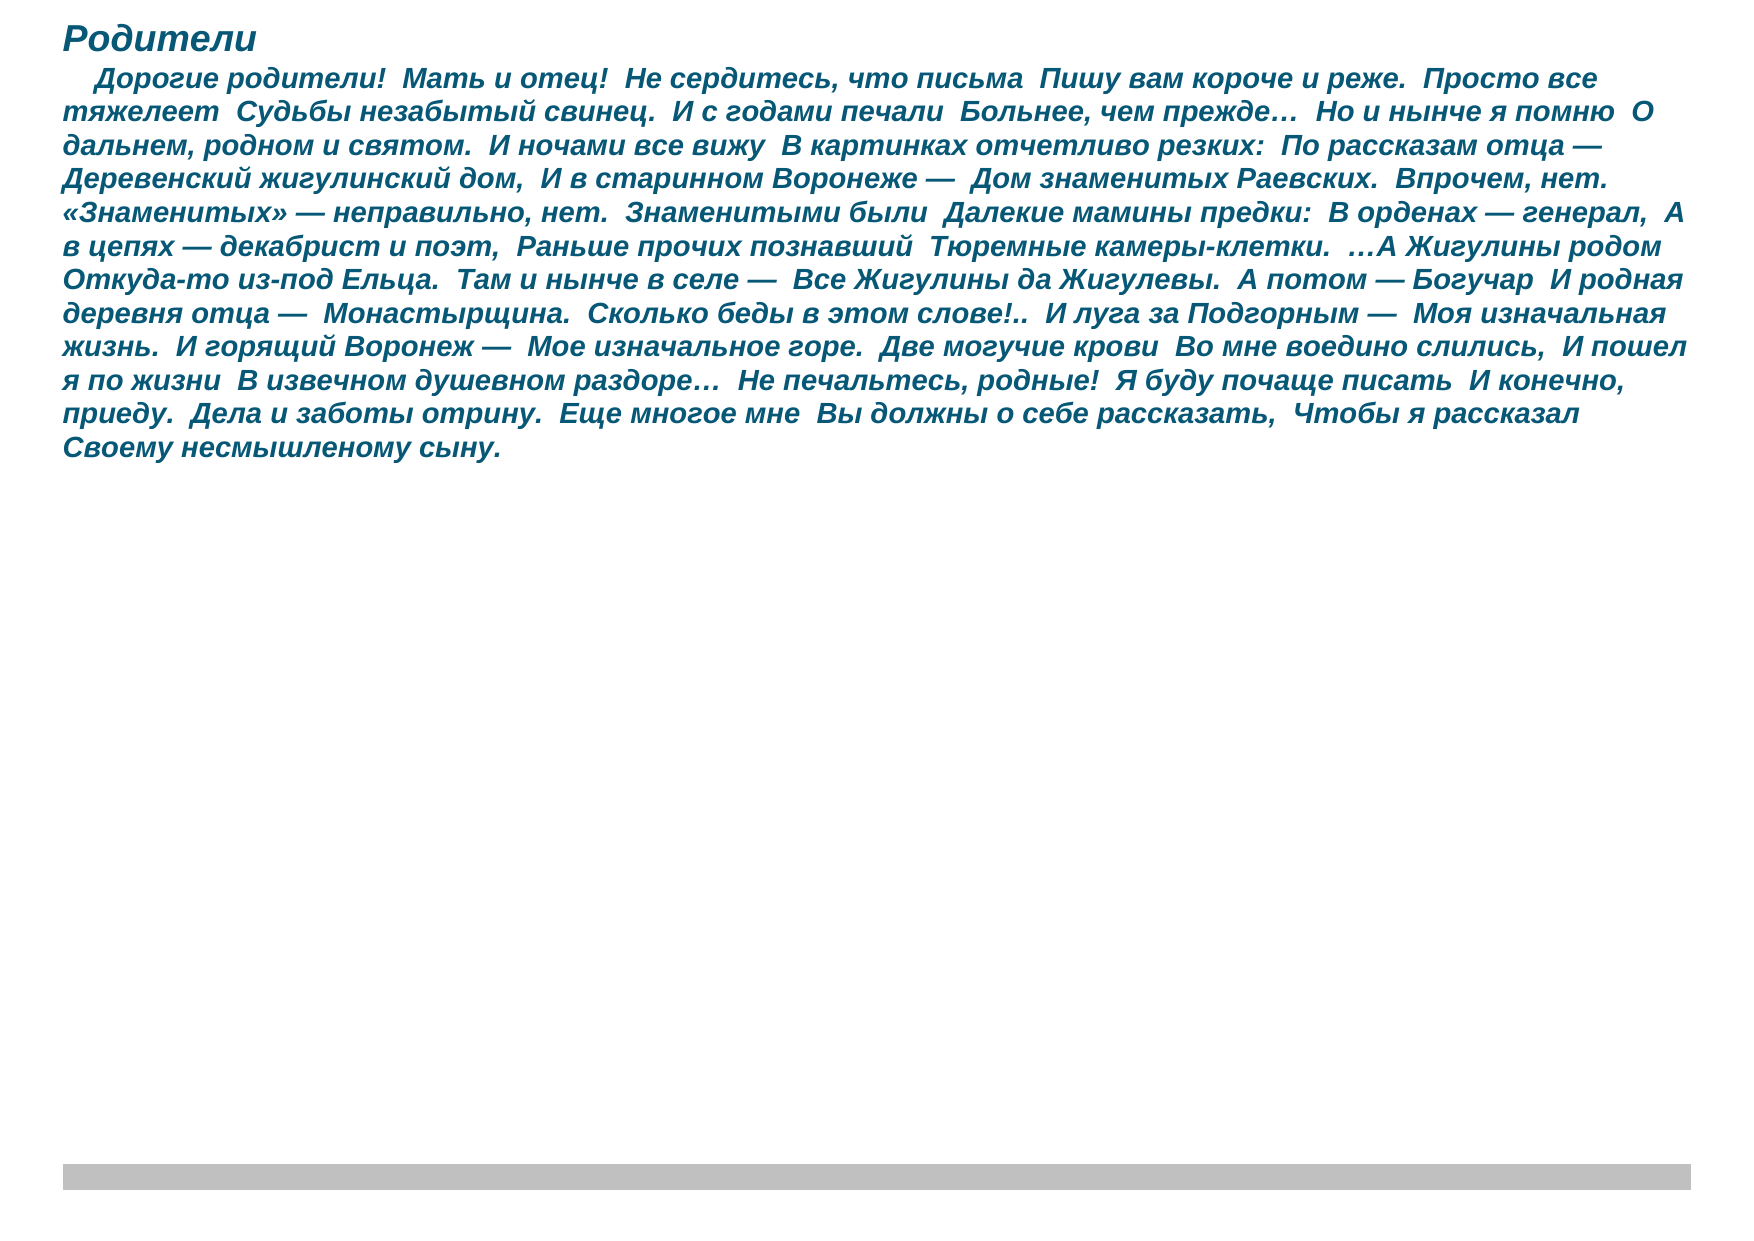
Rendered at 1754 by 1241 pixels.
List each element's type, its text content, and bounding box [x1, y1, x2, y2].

subtitle Родители [62, 17, 1691, 60]
